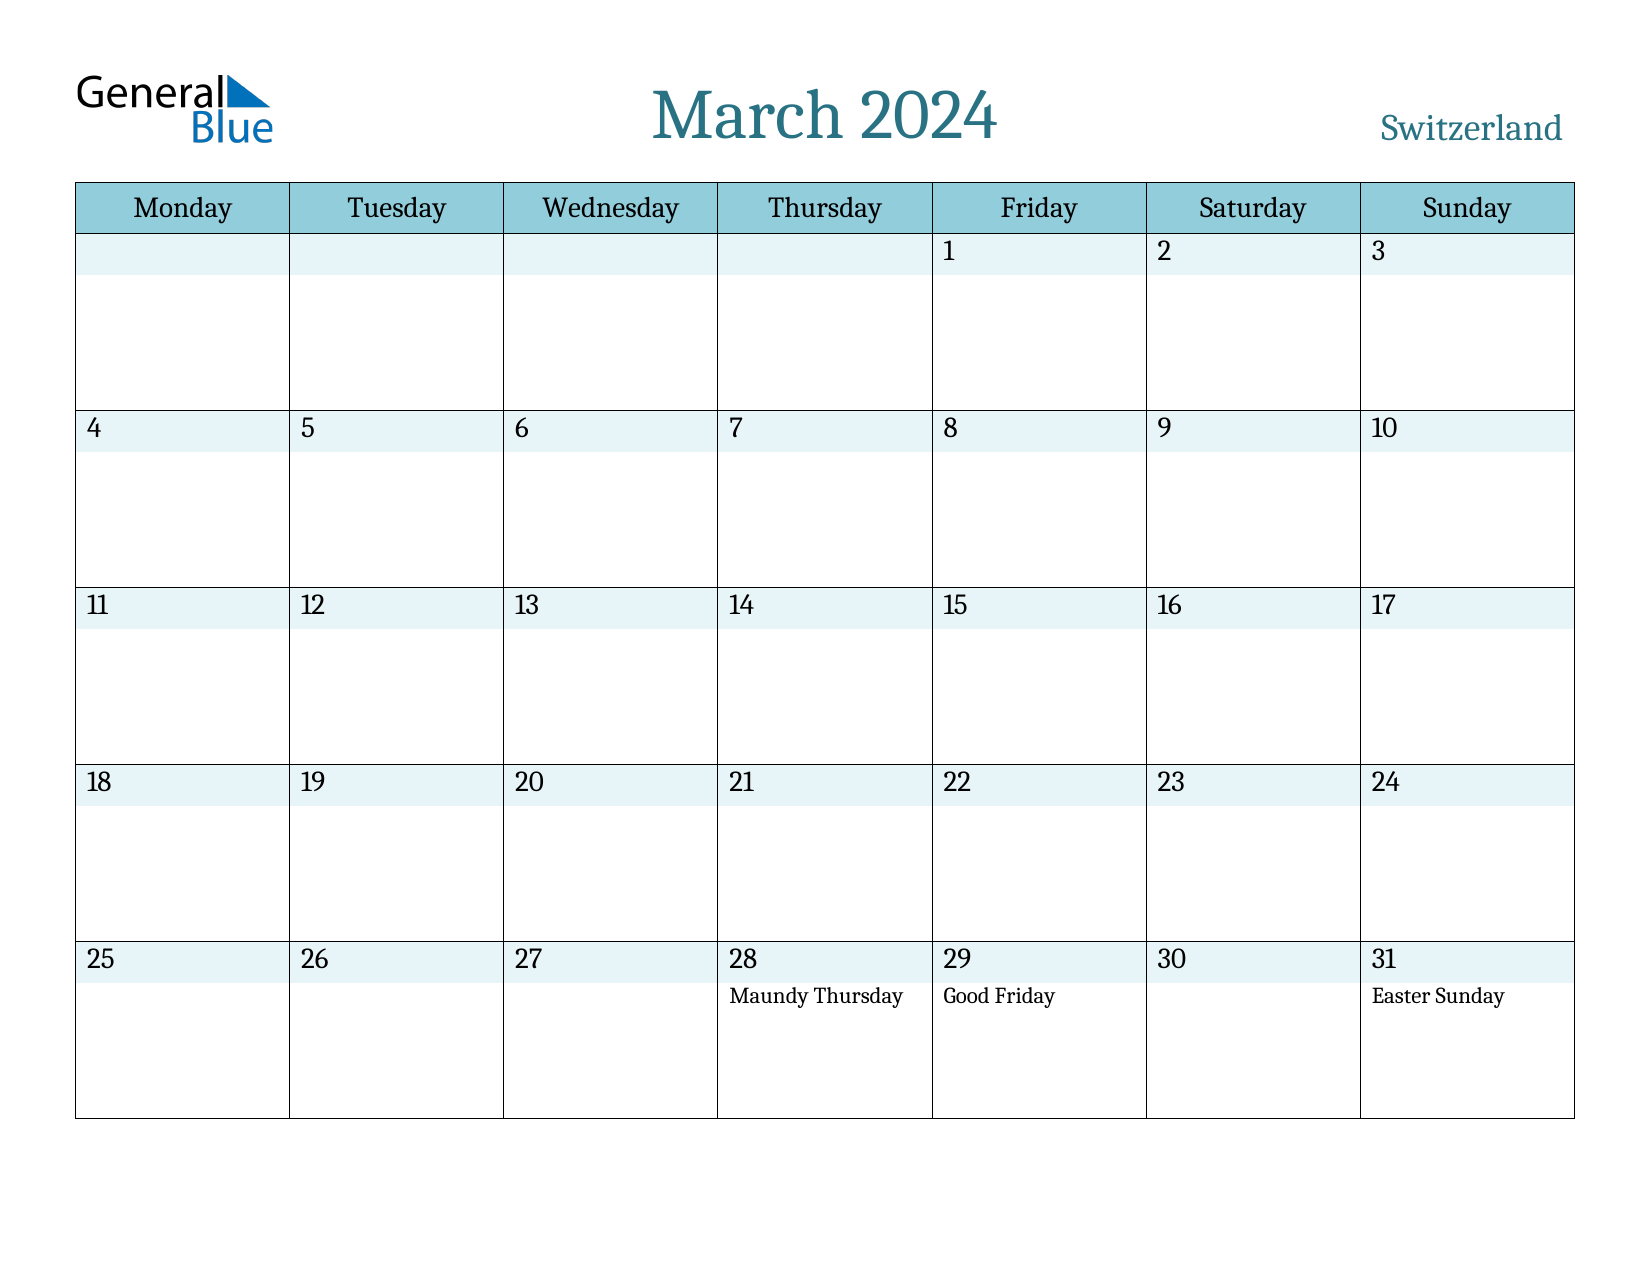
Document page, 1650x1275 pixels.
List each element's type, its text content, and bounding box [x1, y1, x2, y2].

table_cell Good Friday [933, 983, 1146, 1118]
table_cell 17 [1361, 588, 1574, 629]
table_cell [504, 983, 717, 1118]
table_cell [718, 452, 932, 587]
table_cell 31 [1361, 942, 1574, 983]
table_header March 2024 [504, 75, 1146, 182]
table_cell 14 [718, 588, 932, 629]
table_cell [290, 275, 503, 410]
table_cell 3 [1361, 234, 1574, 275]
table_cell Friday [933, 183, 1146, 233]
table_cell 23 [1147, 765, 1360, 806]
table_cell [1147, 983, 1360, 1118]
table_cell [718, 275, 932, 410]
table_cell 19 [290, 765, 503, 806]
table_cell 26 [290, 942, 503, 983]
table_cell 22 [933, 765, 1146, 806]
table_cell [290, 629, 503, 764]
table_cell [1361, 275, 1574, 410]
table_cell 30 [1147, 942, 1360, 983]
table_cell [1147, 452, 1360, 587]
table_cell [504, 452, 717, 587]
table_cell 15 [933, 588, 1146, 629]
table_cell 27 [504, 942, 717, 983]
table_cell [933, 275, 1146, 410]
table_cell [290, 234, 503, 275]
table_cell [933, 806, 1146, 941]
table_cell [290, 983, 503, 1118]
table_cell [504, 806, 717, 941]
table_header Switzerland [1146, 75, 1574, 182]
table_cell [1147, 629, 1360, 764]
table_cell 18 [76, 765, 289, 806]
table_cell 13 [504, 588, 717, 629]
table_cell 28 [718, 942, 932, 983]
table_cell [718, 629, 932, 764]
table_cell 16 [1147, 588, 1360, 629]
table_cell 2 [1147, 234, 1360, 275]
table_cell 5 [290, 411, 503, 452]
table_header [76, 75, 503, 182]
table_cell 10 [1361, 411, 1574, 452]
table_cell 7 [718, 411, 932, 452]
table_cell [718, 234, 932, 275]
table_cell [933, 452, 1146, 587]
table_cell [76, 983, 289, 1118]
table_cell [718, 806, 932, 941]
table_cell Tuesday [290, 183, 503, 233]
table_cell 1 [933, 234, 1146, 275]
table_cell Maundy Thursday [718, 983, 932, 1118]
table_cell [504, 234, 717, 275]
table_cell [76, 629, 289, 764]
table_cell [504, 275, 717, 410]
table_cell [1147, 806, 1360, 941]
table_cell [76, 275, 289, 410]
table_cell 9 [1147, 411, 1360, 452]
table_cell Easter Sunday [1361, 983, 1574, 1118]
table_cell 12 [290, 588, 503, 629]
table_cell 8 [933, 411, 1146, 452]
table_cell Saturday [1147, 183, 1360, 233]
table_cell [290, 452, 503, 587]
table_cell [933, 629, 1146, 764]
table_cell [1361, 629, 1574, 764]
table_cell 6 [504, 411, 717, 452]
table_cell 11 [76, 588, 289, 629]
table_cell [1147, 275, 1360, 410]
table_cell [290, 806, 503, 941]
table_cell Wednesday [504, 183, 717, 233]
table_cell Sunday [1361, 183, 1574, 233]
table_cell [1361, 806, 1574, 941]
table_cell Thursday [718, 183, 932, 233]
picture [77, 75, 273, 143]
table_cell 20 [504, 765, 717, 806]
table_cell [76, 452, 289, 587]
table_cell 24 [1361, 765, 1574, 806]
table_cell 25 [76, 942, 289, 983]
table_cell 29 [933, 942, 1146, 983]
table_cell [1361, 452, 1574, 587]
table_cell Monday [76, 183, 289, 233]
table_cell [76, 234, 289, 275]
table_cell [504, 629, 717, 764]
table_cell 4 [76, 411, 289, 452]
table_cell [76, 806, 289, 941]
table_cell 21 [718, 765, 932, 806]
